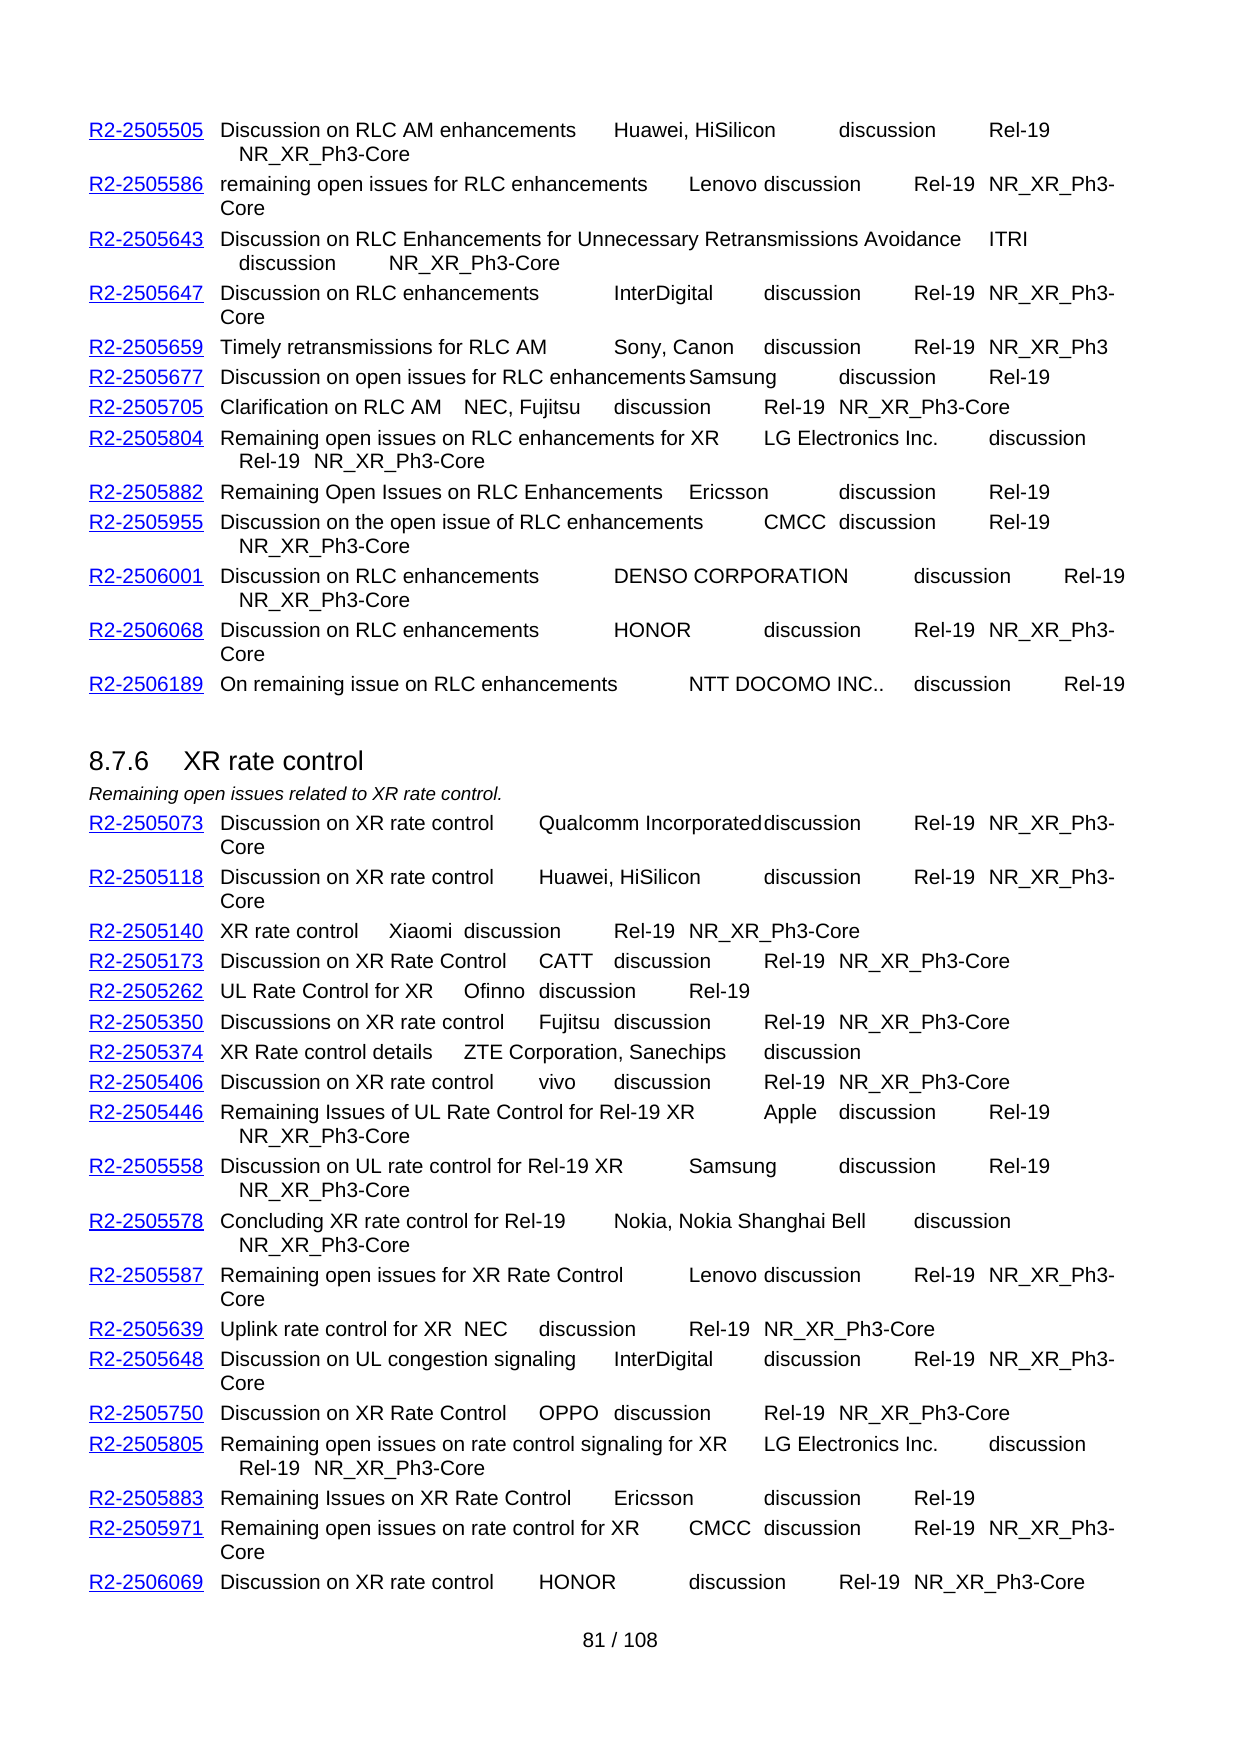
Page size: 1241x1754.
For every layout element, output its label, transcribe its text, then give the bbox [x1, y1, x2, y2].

title R2-2505374 XR Rate control details ZTE Corporation, Sanechips discussion [89, 1040, 1152, 1064]
title R2-2506189 On remaining issue on RLC enhancements NTT DOCOMO INC.. discussion Rel-19 [89, 672, 1152, 696]
title R2-2505677 Discussion on open issues for RLC enhancements Samsung discussion Rel-19 [89, 365, 1152, 389]
title R2-2505578 Concluding XR rate control for Rel-19 Nokia, Nokia Shanghai Bell discussion NR_XR_Ph3-Core [89, 1208, 1152, 1256]
title R2-2505639 Uplink rate control for XR NEC discussion Rel-19 NR_XR_Ph3-Core [89, 1317, 1152, 1341]
title R2-2505648 Discussion on UL congestion signaling InterDigital discussion Rel-19 NR_XR_Ph3-Core [89, 1347, 1152, 1395]
title R2-2505586 remaining open issues for RLC enhancements Lenovo discussion Rel-19 NR_XR_Ph3-Core [89, 172, 1152, 220]
title R2-2505647 Discussion on RLC enhancements InterDigital discussion Rel-19 NR_XR_Ph3-Core [89, 281, 1152, 328]
title R2-2505805 Remaining open issues on rate control signaling for XR LG Electronics Inc. discussion Rel-19 NR_XR_Ph3-Core [89, 1431, 1152, 1479]
title R2-2505971 Remaining open issues on rate control for XR CMCC discussion Rel-19 NR_XR_Ph3-Core [89, 1516, 1152, 1564]
title R2-2505883 Remaining Issues on XR Rate Control Ericsson discussion Rel-19 [89, 1486, 1152, 1509]
title R2-2505587 Remaining open issues for XR Rate Control Lenovo discussion Rel-19 NR_XR_Ph3-Core [89, 1263, 1152, 1311]
title R2-2505118 Discussion on XR rate control Huawei, HiSilicon discussion Rel-19 NR_XR_Ph3-Core [89, 865, 1152, 913]
title R2-2505705 Clarification on RLC AM NEC, Fujitsu discussion Rel-19 NR_XR_Ph3-Core [89, 395, 1152, 419]
title R2-2505262 UL Rate Control for XR Ofinno discussion Rel-19 [89, 979, 1152, 1003]
title R2-2505659 Timely retransmissions for RLC AM Sony, Canon discussion Rel-19 NR_XR_Ph3 [89, 335, 1152, 359]
title R2-2506068 Discussion on RLC enhancements HONOR discussion Rel-19 NR_XR_Ph3-Core [89, 618, 1152, 666]
title R2-2505446 Remaining Issues of UL Rate Control for Rel-19 XR Apple discussion Rel-19 NR_XR_Ph3-Core [89, 1100, 1152, 1148]
title R2-2506069 Discussion on XR rate control HONOR discussion Rel-19 NR_XR_Ph3-Core [89, 1570, 1152, 1594]
title R2-2506001 Discussion on RLC enhancements DENSO CORPORATION discussion Rel-19 NR_XR_Ph3-Core [89, 564, 1152, 612]
title R2-2505173 Discussion on XR Rate Control CATT discussion Rel-19 NR_XR_Ph3-Core [89, 949, 1152, 973]
title R2-2505804 Remaining open issues on RLC enhancements for XR LG Electronics Inc. discussion Rel-19 NR_XR_Ph3-Core [89, 425, 1152, 473]
title R2-2505882 Remaining Open Issues on RLC Enhancements Ericsson discussion Rel-19 [89, 479, 1152, 503]
title R2-2505643 Discussion on RLC Enhancements for Unnecessary Retransmissions Avoidance ITRI discussion NR_XR_Ph3-Core [89, 226, 1152, 274]
title R2-2505558 Discussion on UL rate control for Rel-19 XR Samsung discussion Rel-19 NR_XR_Ph3-Core [89, 1154, 1152, 1202]
title R2-2505750 Discussion on XR Rate Control OPPO discussion Rel-19 NR_XR_Ph3-Core [89, 1401, 1152, 1425]
title R2-2505073 Discussion on XR rate control Qualcomm Incorporated discussion Rel-19 NR_XR_Ph3-Core [89, 811, 1152, 858]
title R2-2505406 Discussion on XR rate control vivo discussion Rel-19 NR_XR_Ph3-Core [89, 1070, 1152, 1094]
subtitle 8.7.6 XR rate control [89, 745, 1152, 776]
text Remaining open issues related to XR rate control. [89, 783, 1152, 804]
title R2-2505140 XR rate control Xiaomi discussion Rel-19 NR_XR_Ph3-Core [89, 919, 1152, 943]
title R2-2505350 Discussions on XR rate control Fujitsu discussion Rel-19 NR_XR_Ph3-Core [89, 1009, 1152, 1033]
title R2-2505505 Discussion on RLC AM enhancements Huawei, HiSilicon discussion Rel-19 NR_XR_Ph3-Core [89, 118, 1152, 166]
title R2-2505955 Discussion on the open issue of RLC enhancements CMCC discussion Rel-19 NR_XR_Ph3-Core [89, 510, 1152, 558]
